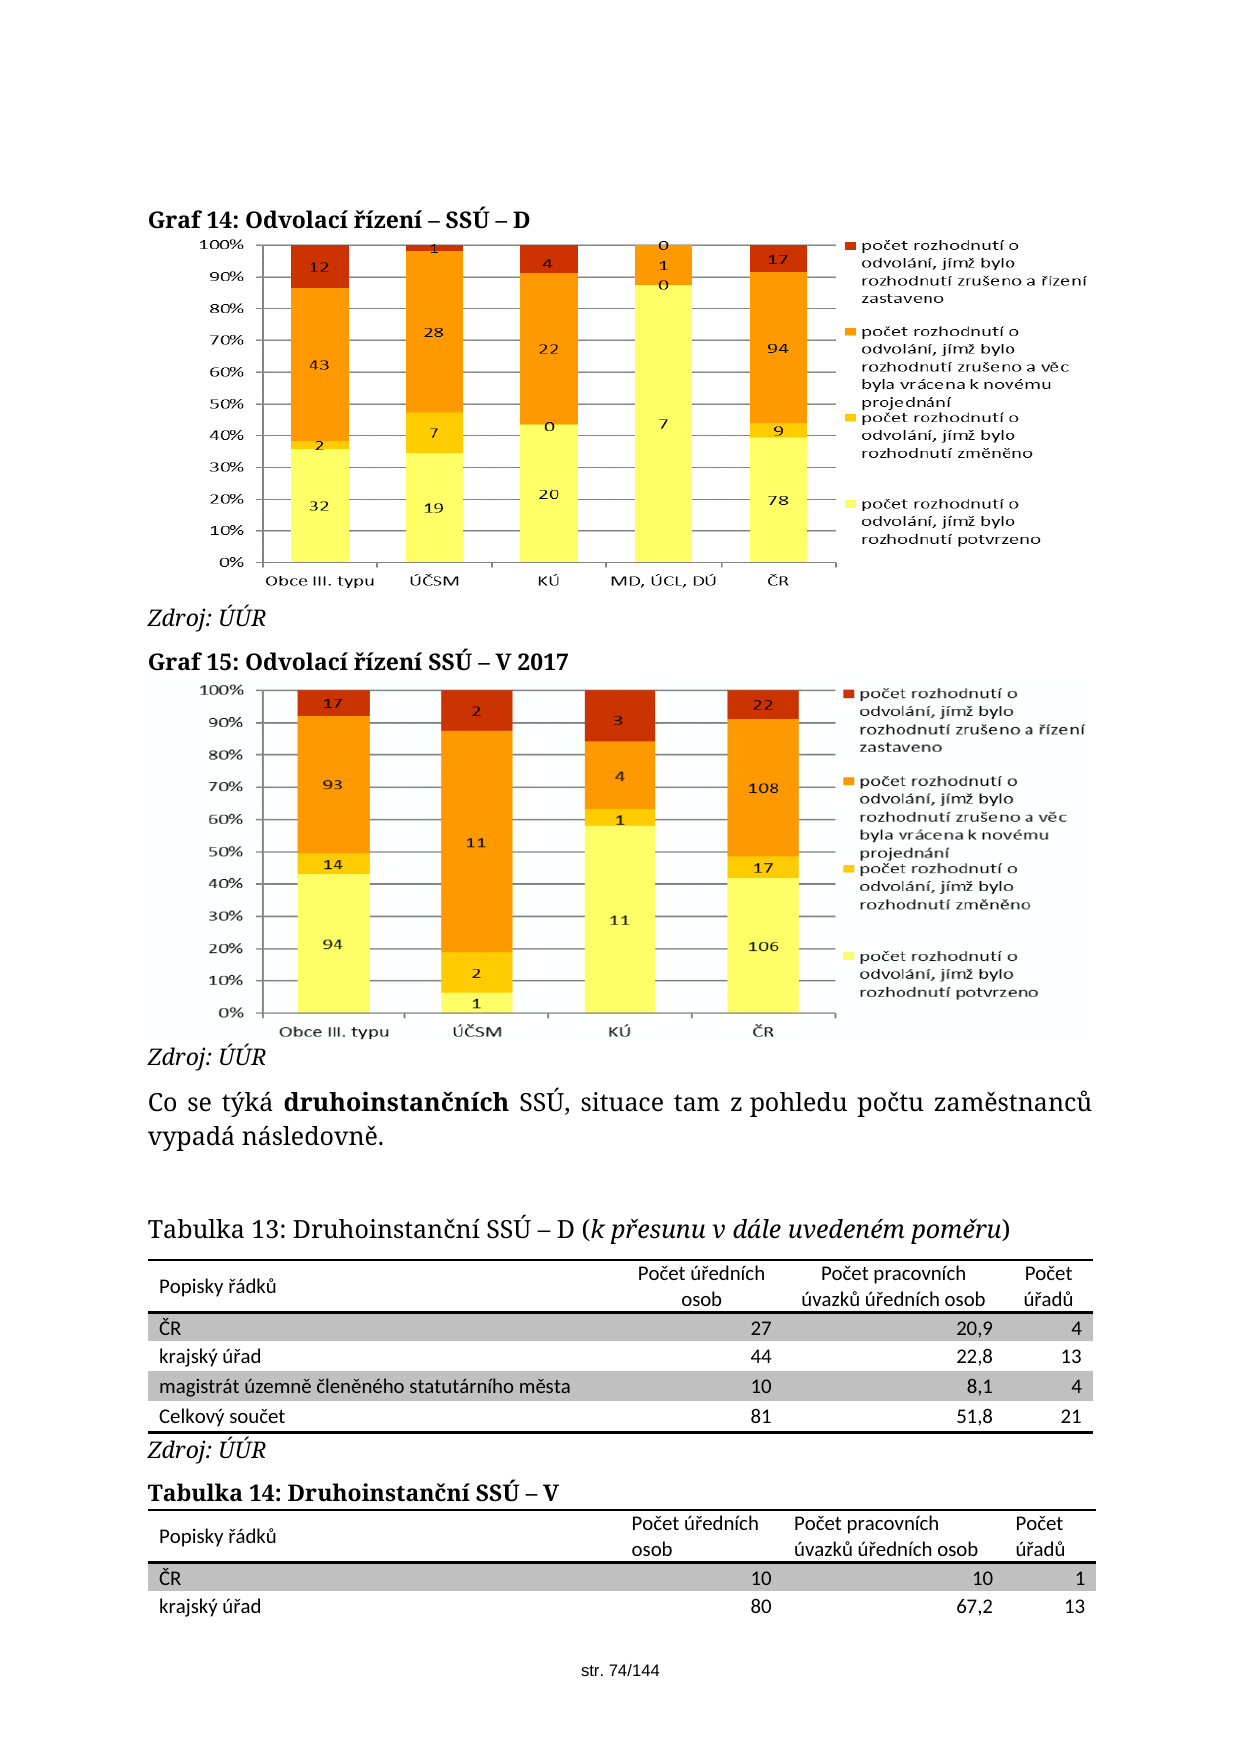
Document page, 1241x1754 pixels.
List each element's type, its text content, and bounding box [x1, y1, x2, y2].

table_cell 10 [620, 1371, 783, 1401]
picture [147, 235, 1092, 590]
text Zdroj: ÚÚR [148, 602, 1092, 634]
table_cell 4 [1004, 1314, 1093, 1341]
table_cell Celkový součet [148, 1401, 620, 1431]
table_cell 27 [620, 1314, 783, 1341]
table_cell 80 [620, 1591, 783, 1621]
table_cell 10 [783, 1564, 1004, 1591]
table_cell 8,1 [783, 1371, 1004, 1401]
table_header Popisky řádků [148, 1261, 620, 1311]
table_header Počet úředních osob [620, 1511, 783, 1561]
table_cell 44 [620, 1341, 783, 1371]
table_cell 67,2 [783, 1591, 1004, 1621]
table_header Počet úředních osob [620, 1261, 783, 1311]
text Co se týká druhoinstančních SSÚ, situace tam z pohledu počtu zaměstnanců vypadá následovně. [148, 1085, 1092, 1153]
text Tabulka 13: Druhoinstanční SSÚ – D (k přesunu v dále uvedeném poměru) [148, 1212, 1092, 1246]
text Zdroj: ÚÚR [148, 1434, 1092, 1465]
table_header Popisky řádků [148, 1511, 620, 1561]
table_cell 13 [1004, 1591, 1096, 1621]
table_cell 20,9 [783, 1314, 1004, 1341]
text Graf 14: Odvolací řízení – SSÚ – D [148, 204, 1092, 235]
table_cell 13 [1004, 1341, 1093, 1371]
table_cell 21 [1004, 1401, 1093, 1431]
table_cell 51,8 [783, 1401, 1004, 1431]
table_header Počet úřadů [1004, 1511, 1096, 1561]
text Tabulka 14: Druhoinstanční SSÚ – V [148, 1477, 1092, 1508]
text Zdroj: ÚÚR [148, 1041, 1092, 1072]
table_header Počet úřadů [1004, 1261, 1093, 1311]
table_cell 4 [1004, 1371, 1093, 1401]
table_header Počet pracovních úvazků úředních osob [783, 1261, 1004, 1311]
picture [147, 677, 1091, 1041]
table_cell ČR [148, 1314, 620, 1341]
table_cell 1 [1004, 1564, 1096, 1591]
table_cell magistrát územně členěného statutárního města [148, 1371, 620, 1401]
table_cell 81 [620, 1401, 783, 1431]
text Graf 15: Odvolací řízení SSÚ – V 2017 [148, 646, 1092, 677]
table_header Počet pracovních úvazků úředních osob [783, 1511, 1004, 1561]
table_cell 22,8 [783, 1341, 1004, 1371]
table_cell ČR [148, 1564, 620, 1591]
table_cell krajský úřad [148, 1341, 620, 1371]
table_cell 10 [620, 1564, 783, 1591]
table_cell krajský úřad [148, 1591, 620, 1621]
